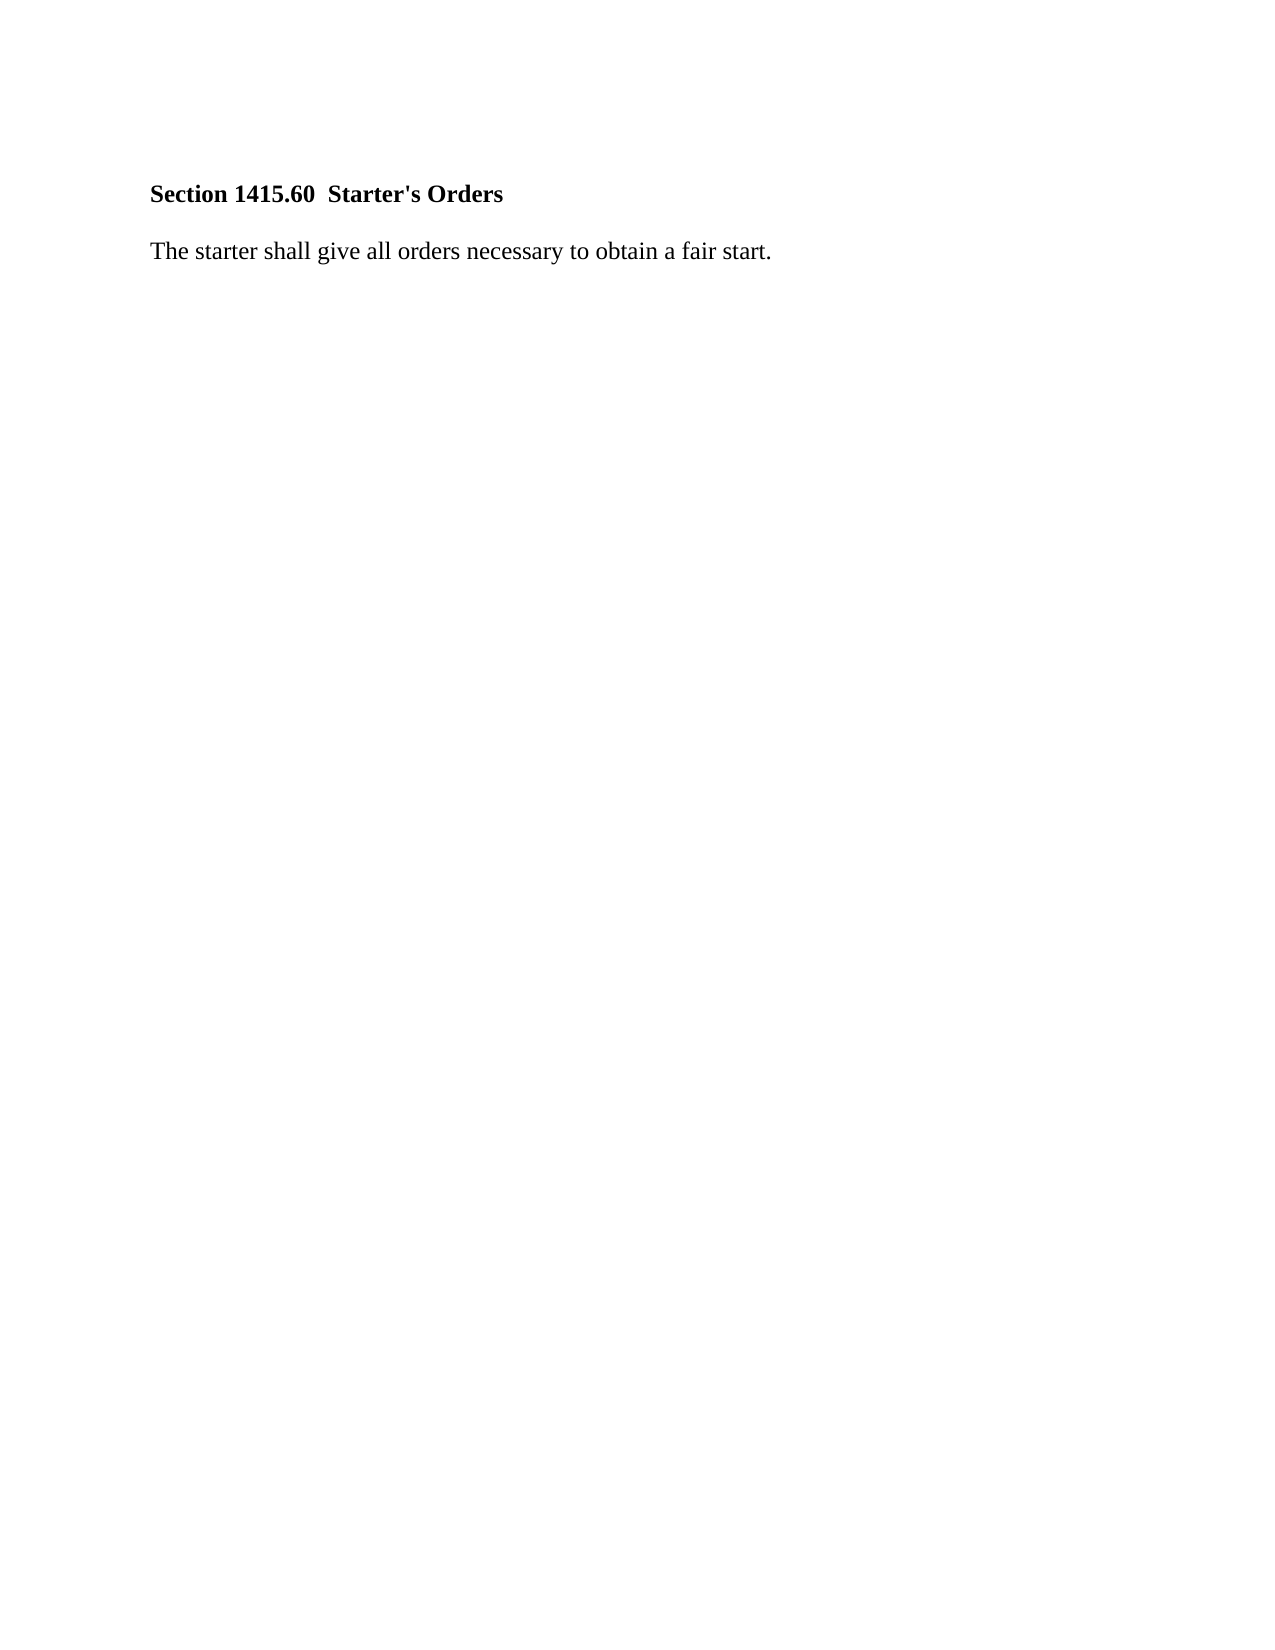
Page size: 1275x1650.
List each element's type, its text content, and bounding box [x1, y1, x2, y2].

text The starter shall give all orders necessary to obtain a fair start. [150, 236, 1125, 265]
text Section 1415.60 Starter's Orders [150, 179, 1125, 207]
